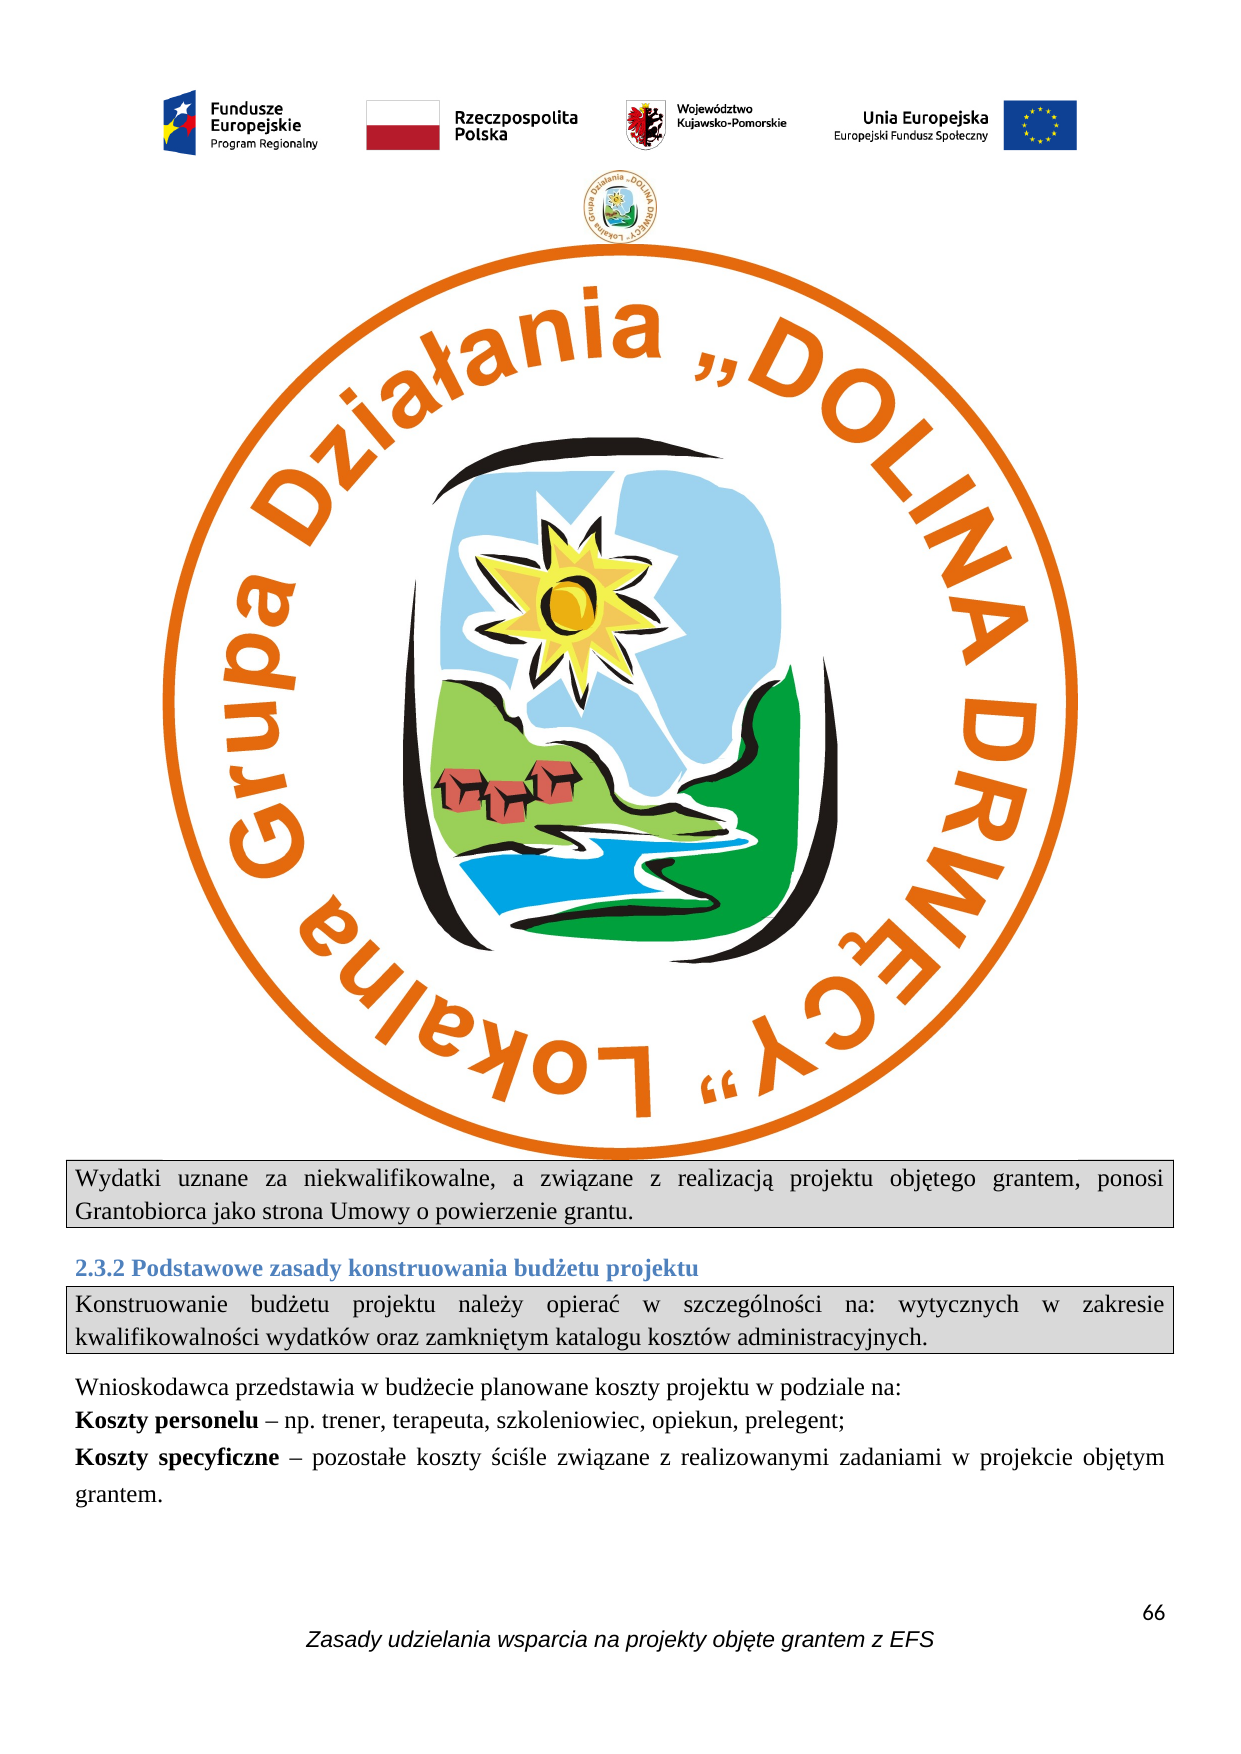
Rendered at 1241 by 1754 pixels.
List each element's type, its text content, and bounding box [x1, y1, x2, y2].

text Wydatki uznane za niekwalifikowalne, a związane z realizacją projektu objętego grantem, ponosi Grantobiorca jako strona Umowy o powierzenie grantu. [67, 1161, 1173, 1227]
text Konstruowanie budżetu projektu należy opierać w szczególności na: wytycznych w zakresie kwalifikowalności wydatków oraz zamkniętym katalogu kosztów administracyjnych. [67, 1287, 1173, 1353]
subtitle 2.3.2 Podstawowe zasady konstruowania budżetu projektu [75, 1253, 1165, 1281]
text Wnioskodawca przedstawia w budżecie planowane koszty projektu w podziale na: [75, 1372, 1165, 1401]
text Koszty specyficzne – pozostałe koszty ściśle związane z realizowanymi zadaniami w projekcie objętym grantem. [75, 1442, 1165, 1508]
picture [147, 73, 1093, 1160]
text Koszty personelu – np. trener, terapeuta, szkoleniowiec, opiekun, prelegent; [75, 1405, 1165, 1433]
